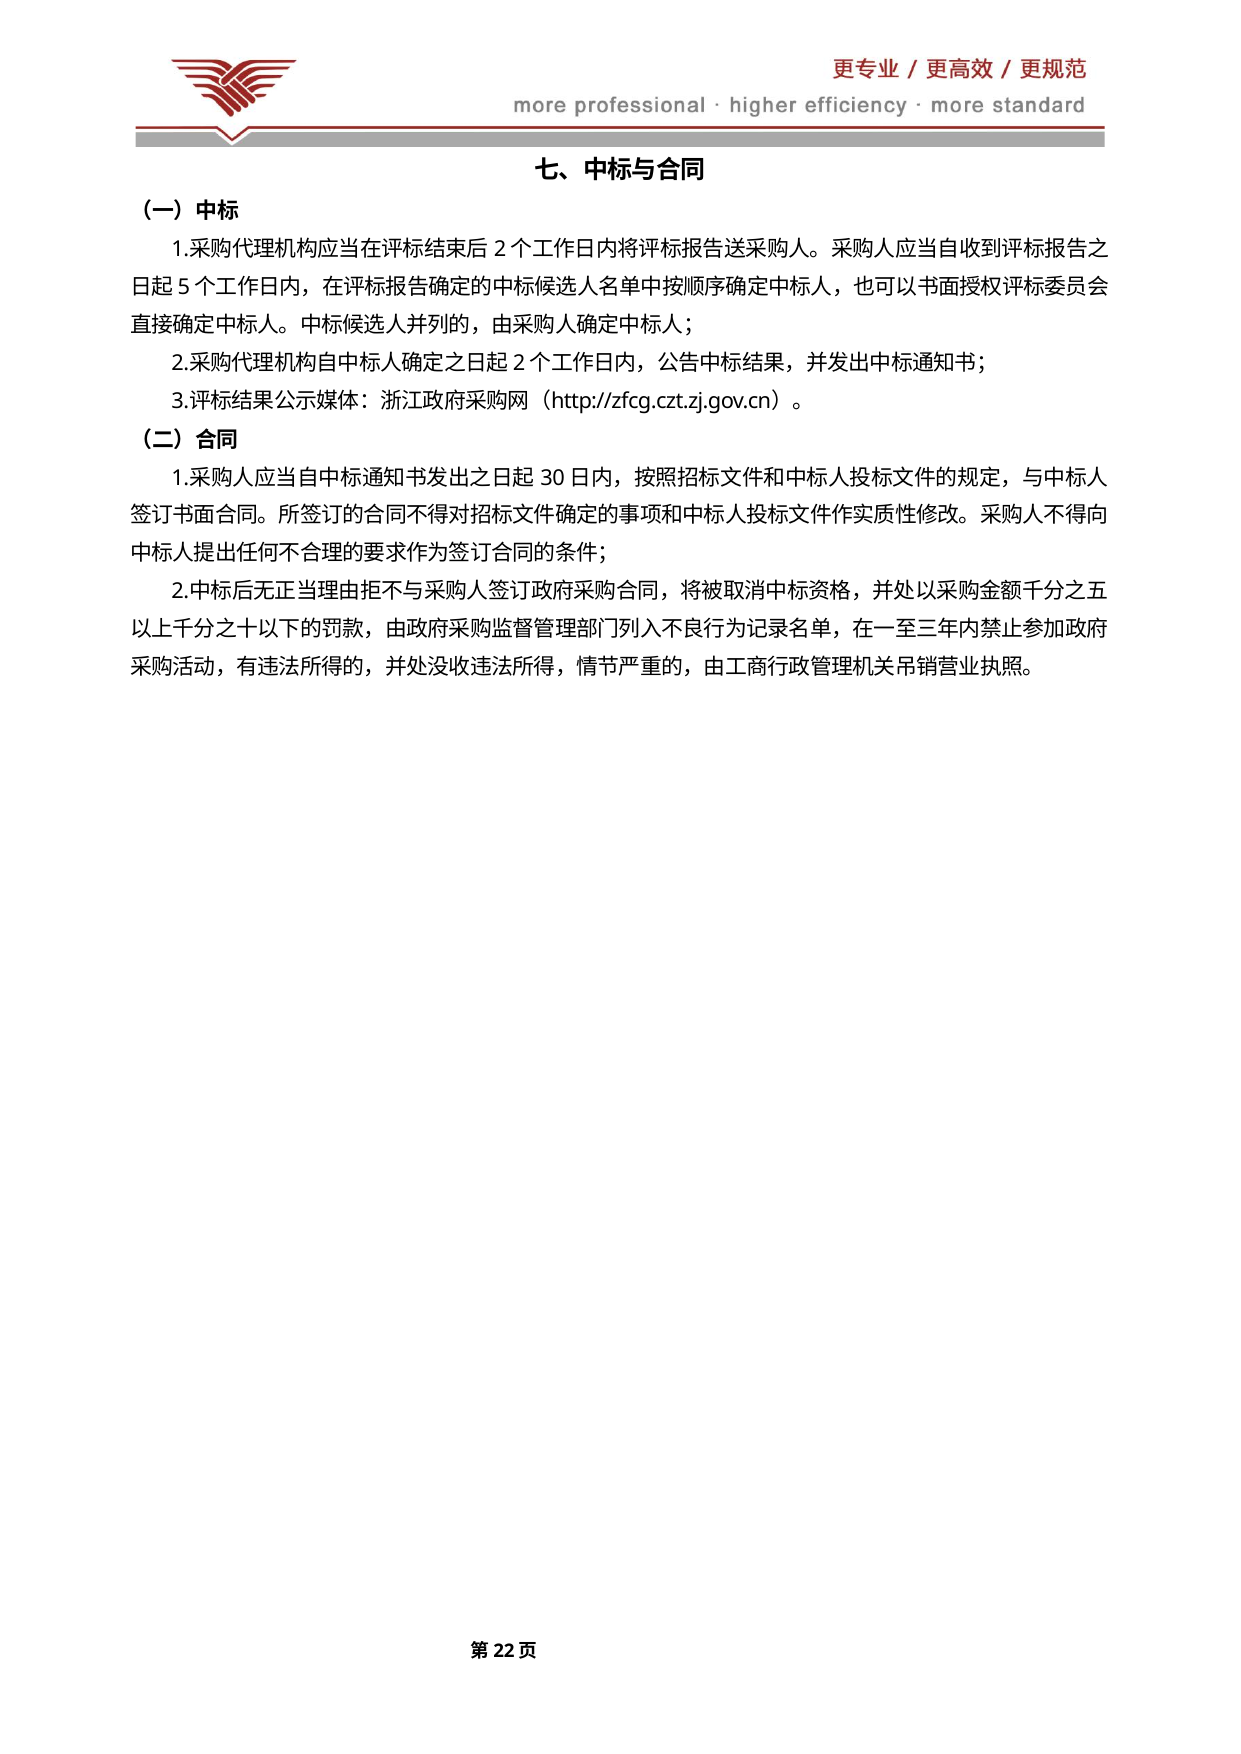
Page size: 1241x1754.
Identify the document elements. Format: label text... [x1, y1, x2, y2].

text 3.评标结果公示媒体：浙江政府采购网（http://zfcg.czt.zj.gov.cn）。 [130, 383, 1110, 415]
text 2.采购代理机构自中标人确定之日起2个工作日内，公告中标结果，并发出中标通知书； [130, 345, 1110, 377]
text （二）合同 [130, 422, 1110, 453]
text 1.采购代理机构应当在评标结束后2个工作日内将评标报告送采购人。采购人应当自收到评标报告之日起5个工作日内，在评标报告确定的中标候选人名单中按顺序确定中标人，也可以书面授权评标委员会直接确定中标人。中标候选人并列的，由采购人确定中标人； [130, 231, 1110, 339]
text 1.采购人应当自中标通知书发出之日起30日内，按照招标文件和中标人投标文件的规定，与中标人签订书面合同。所签订的合同不得对招标文件确定的事项和中标人投标文件作实质性修改。采购人不得向中标人提出任何不合理的要求作为签订合同的条件； [130, 459, 1110, 567]
text （一）中标 [130, 193, 1110, 225]
picture [135, 35, 1105, 147]
text 2.中标后无正当理由拒不与采购人签订政府采购合同，将被取消中标资格，并处以采购金额千分之五以上千分之十以下的罚款，由政府采购监督管理部门列入不良行为记录名单，在一至三年内禁止参加政府采购活动，有违法所得的，并处没收违法所得，情节严重的，由工商行政管理机关吊销营业执照。 [130, 573, 1110, 681]
text 七、中标与合同 [130, 150, 1110, 186]
